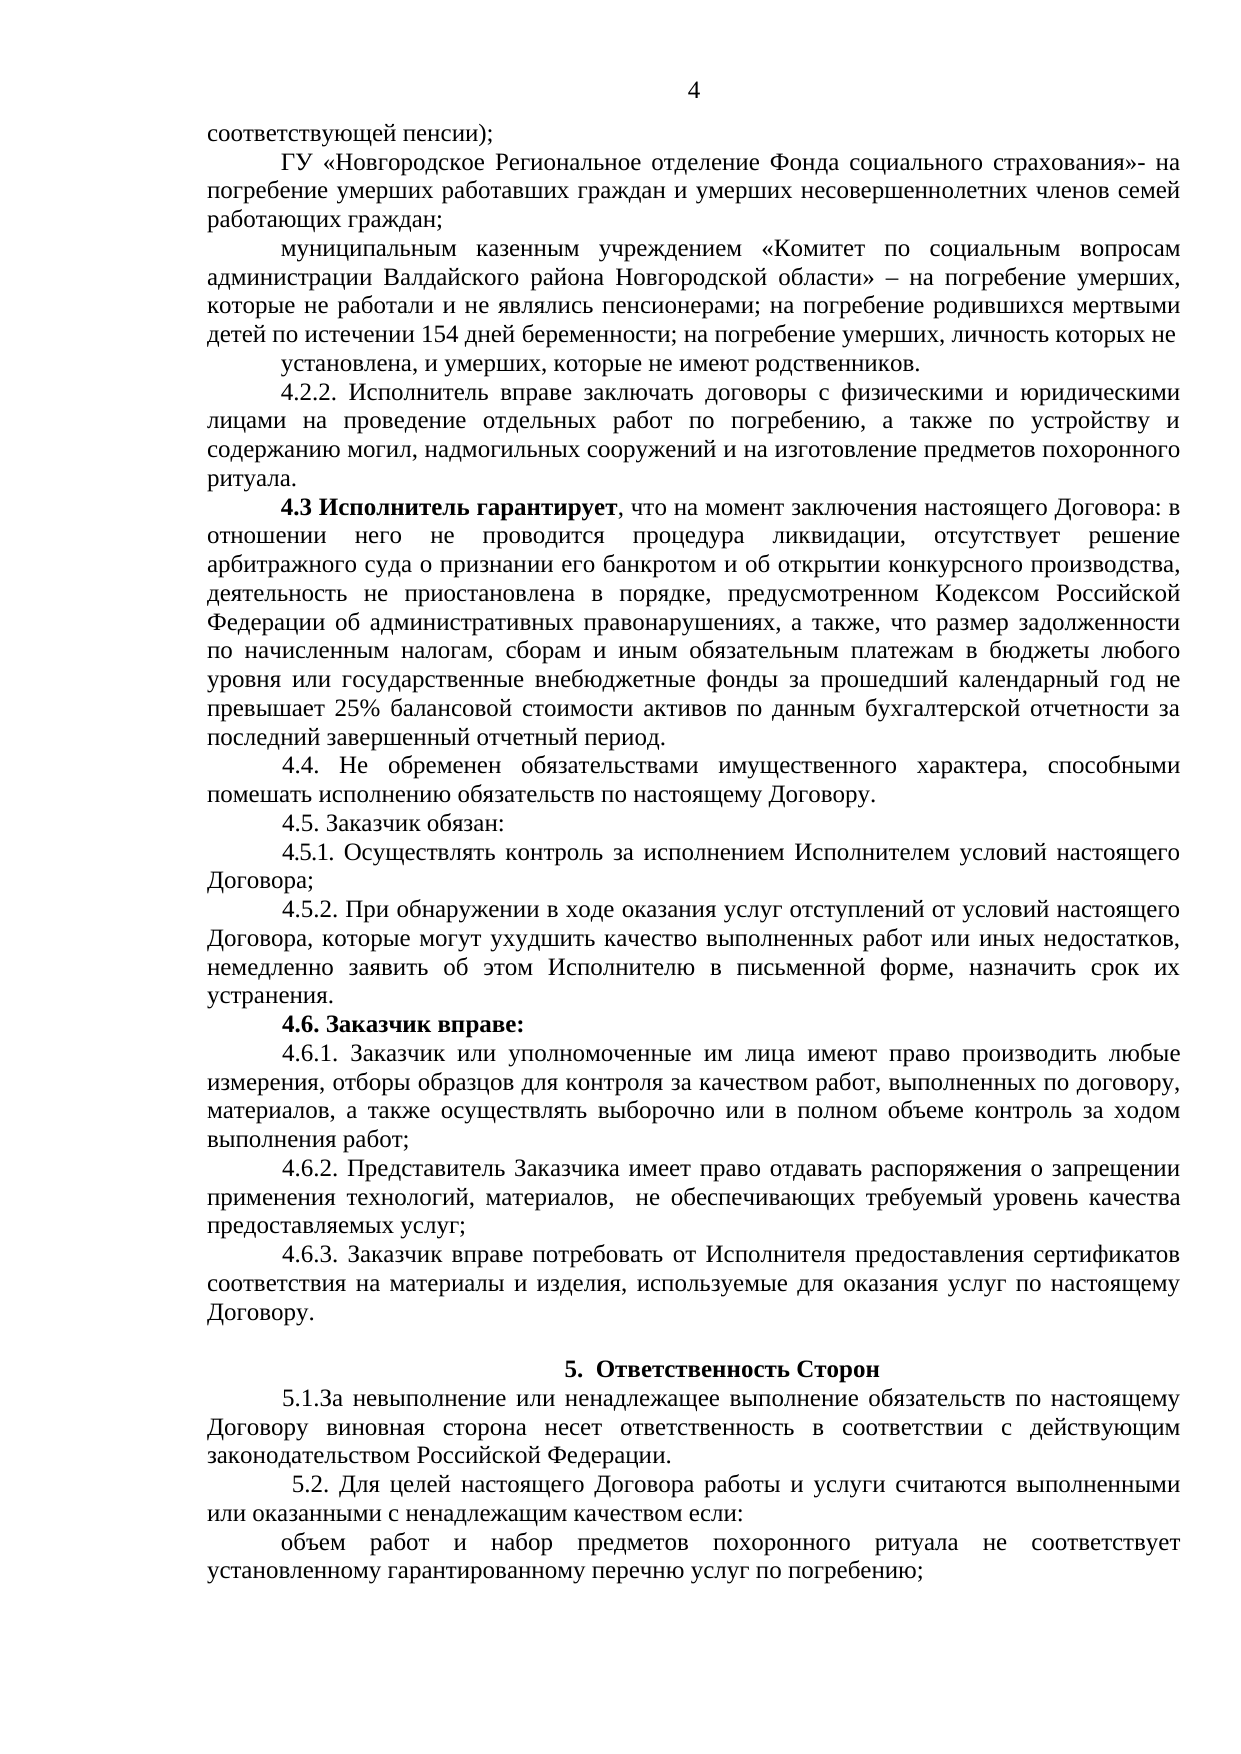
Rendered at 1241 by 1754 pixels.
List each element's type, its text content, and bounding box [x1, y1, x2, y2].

text объем работ и набор предметов похоронного ритуала не соответствует установленному гарантированному перечню услуг по погребению; [207, 1527, 1181, 1584]
text ГУ «Новгородское Региональное отделение Фонда социального страхования»- на погребение умерших работавших граждан и умерших несовершеннолетних членов семей работающих граждан; [207, 147, 1181, 233]
text 4.6. Заказчик вправе: [207, 1009, 1181, 1038]
text 5.2. Для целей настоящего Договора работы и услуги считаются выполненными или оказанными с ненадлежащим качеством если: [207, 1469, 1181, 1527]
text 5. Ответственность Сторон [207, 1354, 1181, 1383]
text 5.1.За невыполнение или ненадлежащее выполнение обязательств по настоящему Договору виновная сторона несет ответственность в соответствии с действующим законодательством Российской Федерации. [207, 1383, 1181, 1469]
text 4.6.1. Заказчик или уполномоченные им лица имеют право производить любые измерения, отборы образцов для контроля за качеством работ, выполненных по договору, материалов, а также осуществлять выборочно или в полном объеме контроль за ходом выполнения работ; [207, 1038, 1181, 1153]
text 4.3 Исполнитель гарантирует, что на момент заключения настоящего Договора: в отношении него не проводится процедура ликвидации, отсутствует решение арбитражного суда о признании его банкротом и об открытии конкурсного производства, деятельность не приостановлена в порядке, предусмотренном Кодексом Российской Федерации об административных правонарушениях, а также, что размер задолженности по начисленным налогам, сборам и иным обязательным платежам в бюджеты любого уровня или государственные внебюджетные фонды за прошедший календарный год не превышает 25% балансовой стоимости активов по данным бухгалтерской отчетности за последний завершенный отчетный период. [207, 492, 1181, 751]
text 4.2.2. Исполнитель вправе заключать договоры с физическими и юридическими лицами на проведение отдельных работ по погребению, а также по устройству и содержанию могил, надмогильных сооружений и на изготовление предметов похоронного ритуала. [207, 377, 1181, 492]
text 4.5. Заказчик обязан: [207, 808, 1181, 837]
text 4.5.1. Осуществлять контроль за исполнением Исполнителем условий настоящего Договора; [207, 837, 1181, 894]
text установлена, и умерших, которые не имеют родственников. [207, 348, 1181, 377]
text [207, 118, 1181, 147]
text 4.6.2. Представитель Заказчика имеет право отдавать распоряжения о запрещении применения технологий, материалов, не обеспечивающих требуемый уровень качества предоставляемых услуг; [207, 1153, 1181, 1239]
text 4.4. Не обременен обязательствами имущественного характера, способными помешать исполнению обязательств по настоящему Договору. [207, 751, 1181, 808]
text муниципальным казенным учреждением «Комитет по социальным вопросам администрации Валдайского района Новгородской области» – на погребение умерших, которые не работали и не являлись пенсионерами; на погребение родившихся мертвыми детей по истечении 154 дней беременности; на погребение умерших, личность которых не [207, 233, 1181, 348]
text 4.5.2. При обнаружении в ходе оказания услуг отступлений от условий настоящего Договора, которые могут ухудшить качество выполненных работ или иных недостатков, немедленно заявить об этом Исполнителю в письменной форме, назначить срок их устранения. [207, 894, 1181, 1009]
text 4.6.3. Заказчик вправе потребовать от Исполнителя предоставления сертификатов соответствия на материалы и изделия, используемые для оказания услуг по настоящему Договору. [207, 1239, 1181, 1326]
